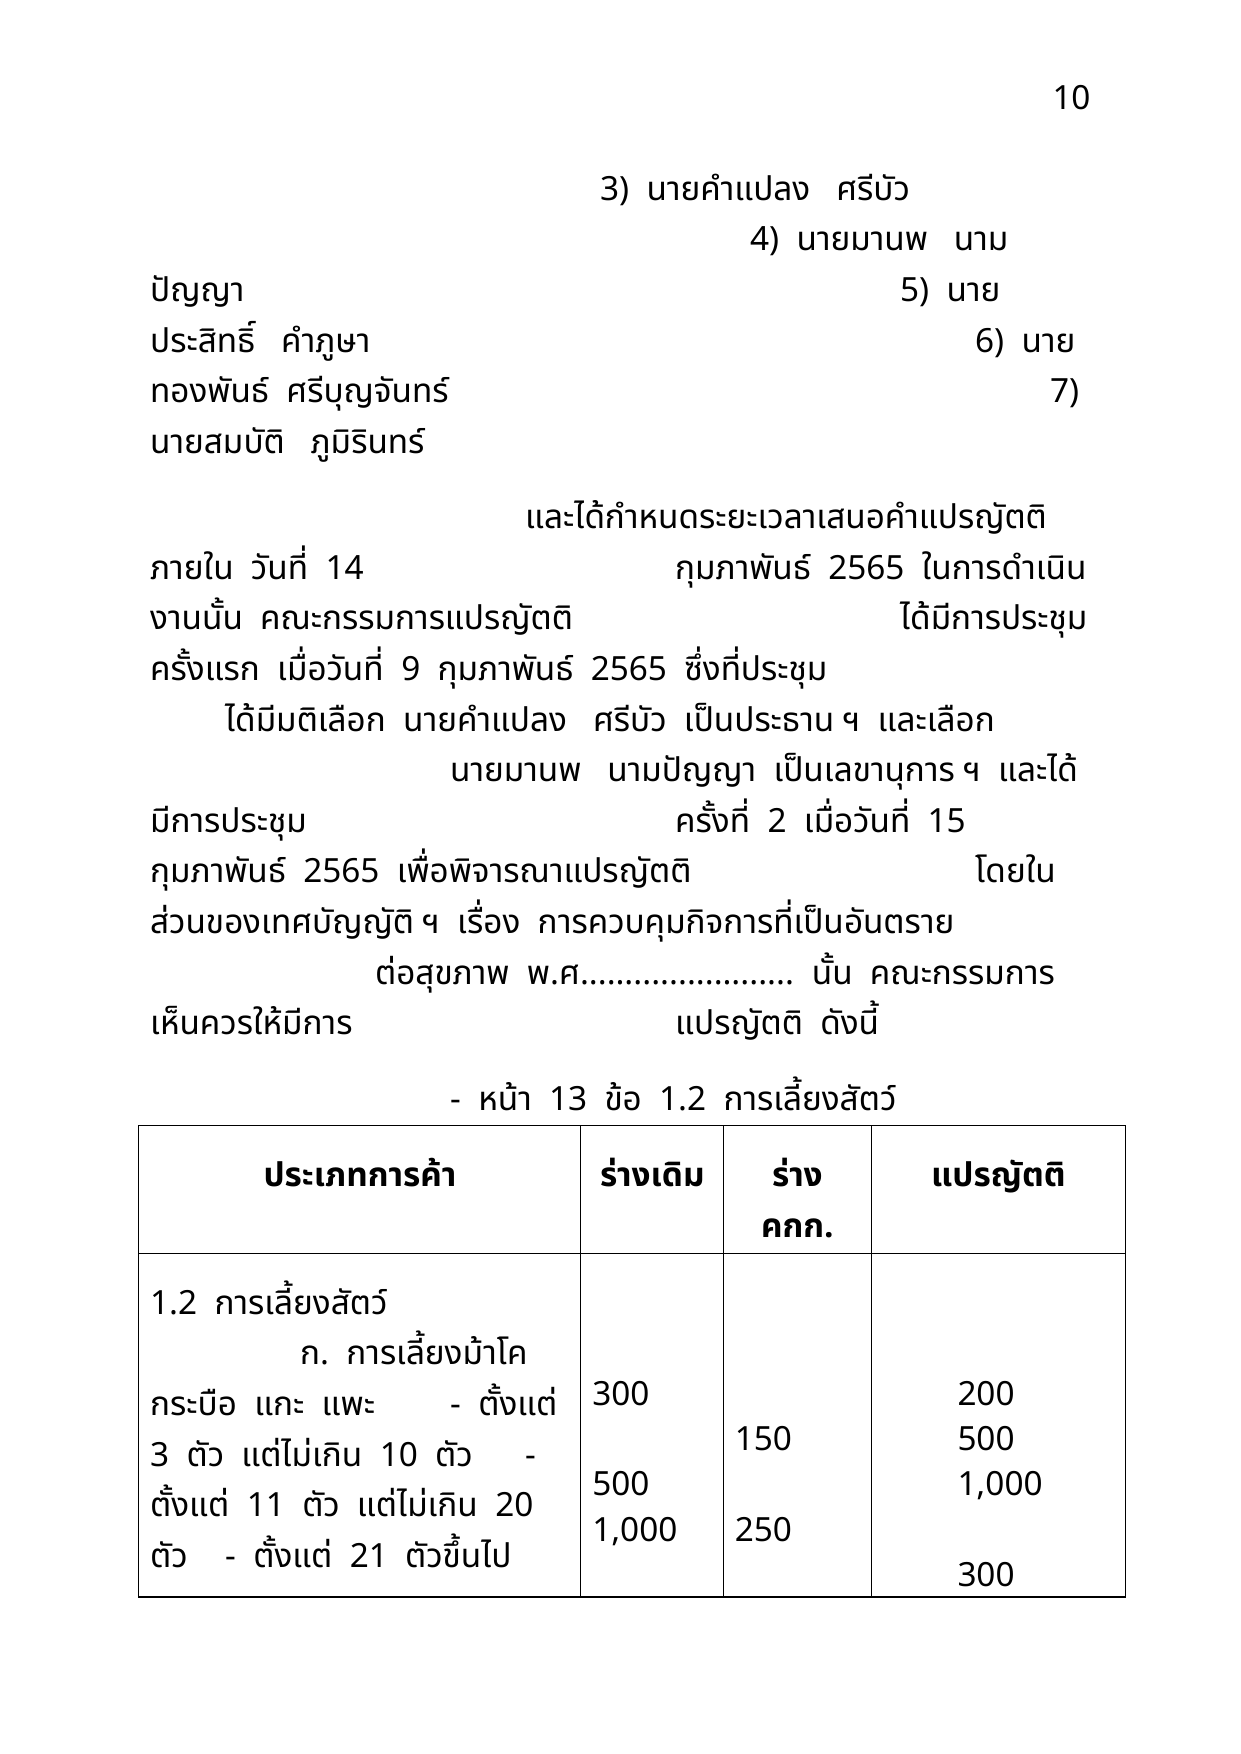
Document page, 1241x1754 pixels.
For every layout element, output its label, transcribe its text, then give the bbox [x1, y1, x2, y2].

text และได้กำหนดระยะเวลาเสนอคำแปรญัตติภายใน วันที่ 14 กุมภาพันธ์ 2565 ในการดำเนินงานนั้น คณะกรรมการแปรญัตติ ได้มีการประชุมครั้งแรก เมื่อวันที่ 9 กุมภาพันธ์ 2565 ซึ่งที่ประชุม ได้มีมติเลือก นายคำแปลง ศรีบัว เป็นประธาน ฯ และเลือก นายมานพ นามปัญญา เป็นเลขานุการ ฯ และได้มีการประชุม ครั้งที่ 2 เมื่อวันที่ 15 กุมภาพันธ์ 2565 เพื่อพิจารณาแปรญัตติ โดยในส่วนของเทศบัญญัติ ฯ เรื่อง การควบคุมกิจการที่เป็นอันตราย ต่อสุขภาพ พ.ศ........................ นั้น คณะกรรมการเห็นควรให้มีการ แปรญัตติ ดังนี้ [150, 493, 1090, 1050]
table_header ร่าง คกก. [724, 1126, 871, 1252]
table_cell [581, 1254, 723, 1596]
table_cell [724, 1254, 871, 1596]
table_header ร่างเดิม [581, 1126, 723, 1252]
table_header ประเภทการค้า [139, 1126, 580, 1252]
table_header แปรญัตติ [872, 1126, 1125, 1252]
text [150, 164, 1090, 468]
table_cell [872, 1254, 1125, 1596]
text - หน้า 13 ข้อ 1.2 การเลี้ยงสัตว์ [150, 1075, 1090, 1125]
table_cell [139, 1254, 580, 1596]
